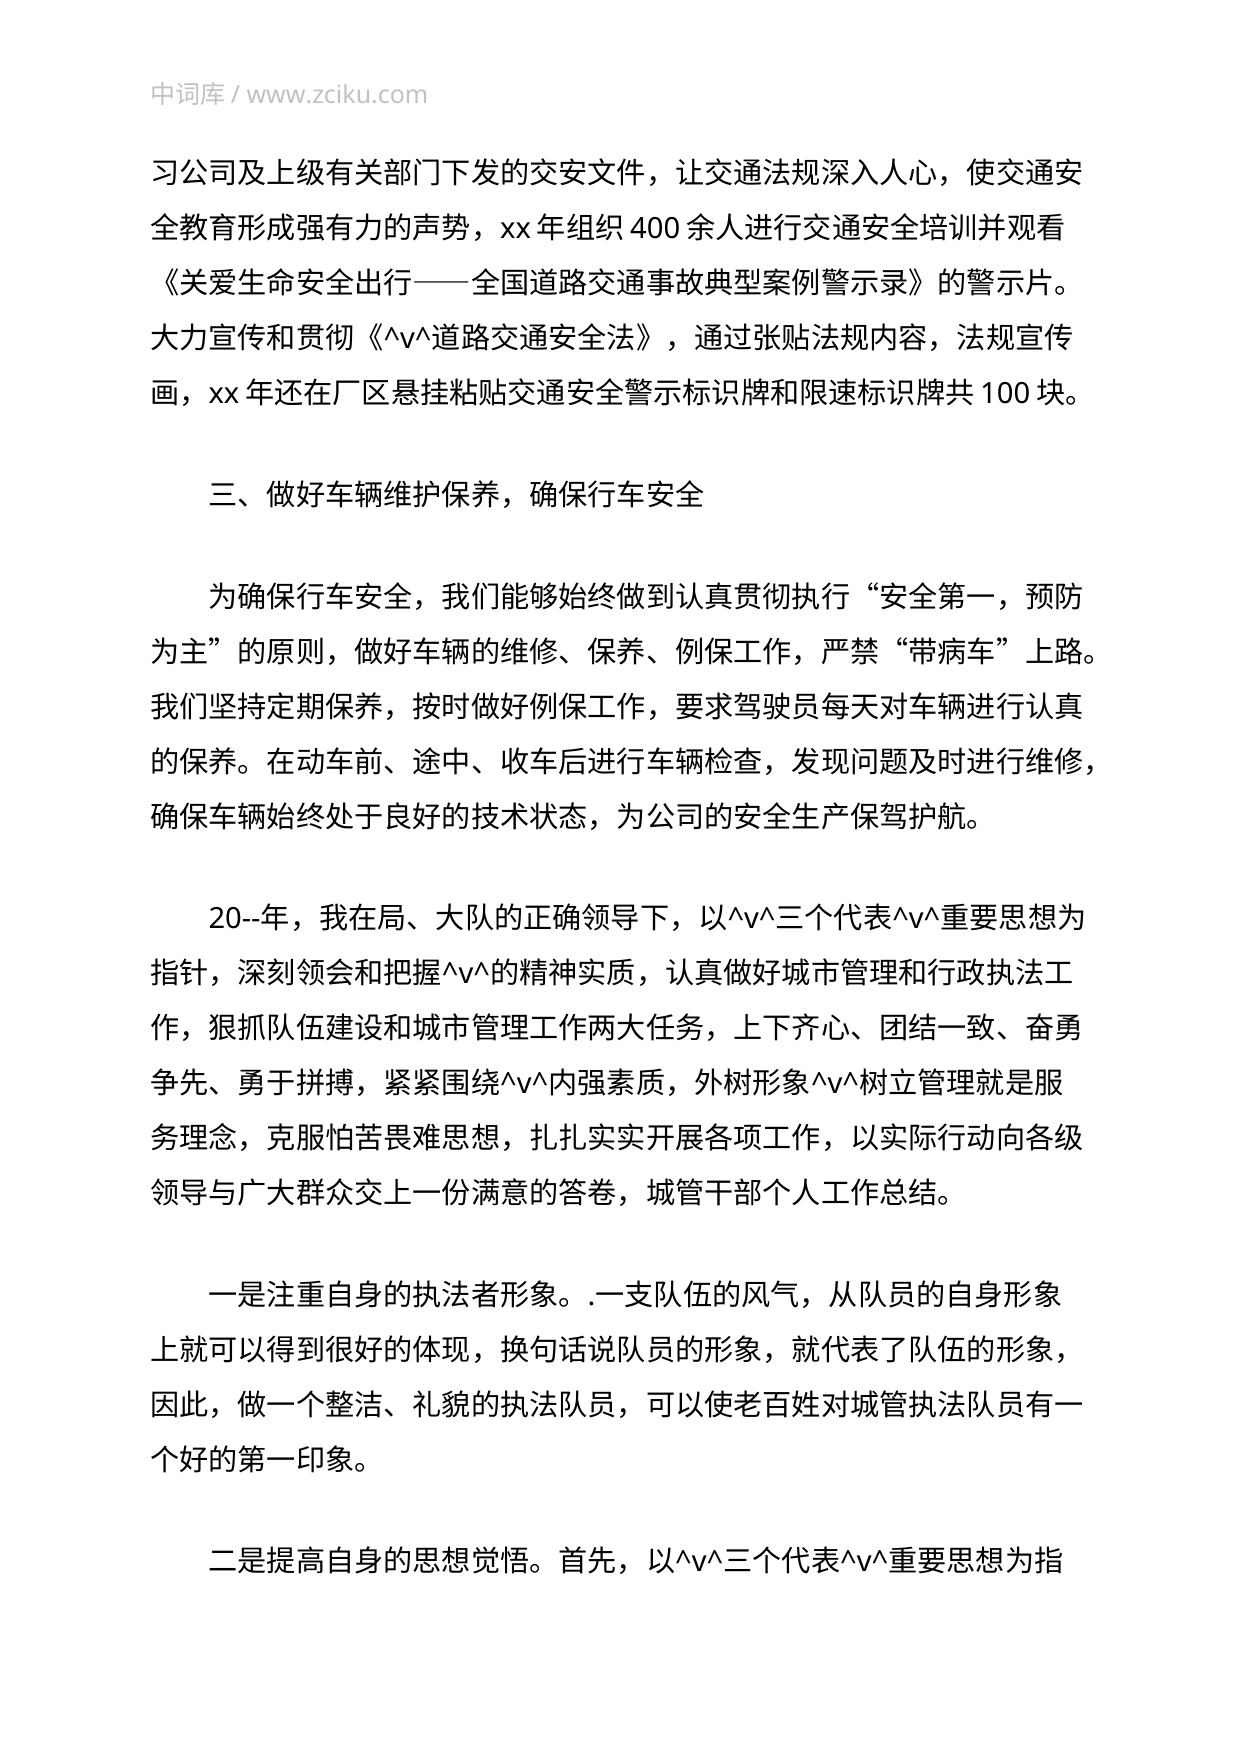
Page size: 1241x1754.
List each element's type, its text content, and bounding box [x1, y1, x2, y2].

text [150, 1538, 1090, 1580]
text 一是注重自身的执法者形象。.一支队伍的风气，从队员的自身形象上就可以得到很好的体现，换句话说队员的形象，就代表了队伍的形象，因此，做一个整洁、礼貌的执法队员，可以使老百姓对城管执法队员有一个好的第一印象。 [150, 1271, 1090, 1478]
text 为确保行车安全，我们能够始终做到认真贯彻执行“安全第一，预防为主”的原则，做好车辆的维修、保养、例保工作，严禁“带病车”上路。我们坚持定期保养，按时做好例保工作，要求驾驶员每天对车辆进行认真的保养。在动车前、途中、收车后进行车辆检查，发现问题及时进行维修，确保车辆始终处于良好的技术状态，为公司的安全生产保驾护航。 [150, 573, 1090, 835]
text 三、做好车辆维护保养，确保行车安全 [150, 472, 1090, 514]
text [150, 150, 1090, 412]
text 20--年，我在局、大队的正确领导下，以^v^三个代表^v^重要思想为指针，深刻领会和把握^v^的精神实质，认真做好城市管理和行政执法工作，狠抓队伍建设和城市管理工作两大任务，上下齐心、团结一致、奋勇争先、勇于拼搏，紧紧围绕^v^内强素质，外树形象^v^树立管理就是服务理念，克服怕苦畏难思想，扎扎实实开展各项工作，以实际行动向各级领导与广大群众交上一份满意的答卷，城管干部个人工作总结。 [150, 895, 1090, 1212]
